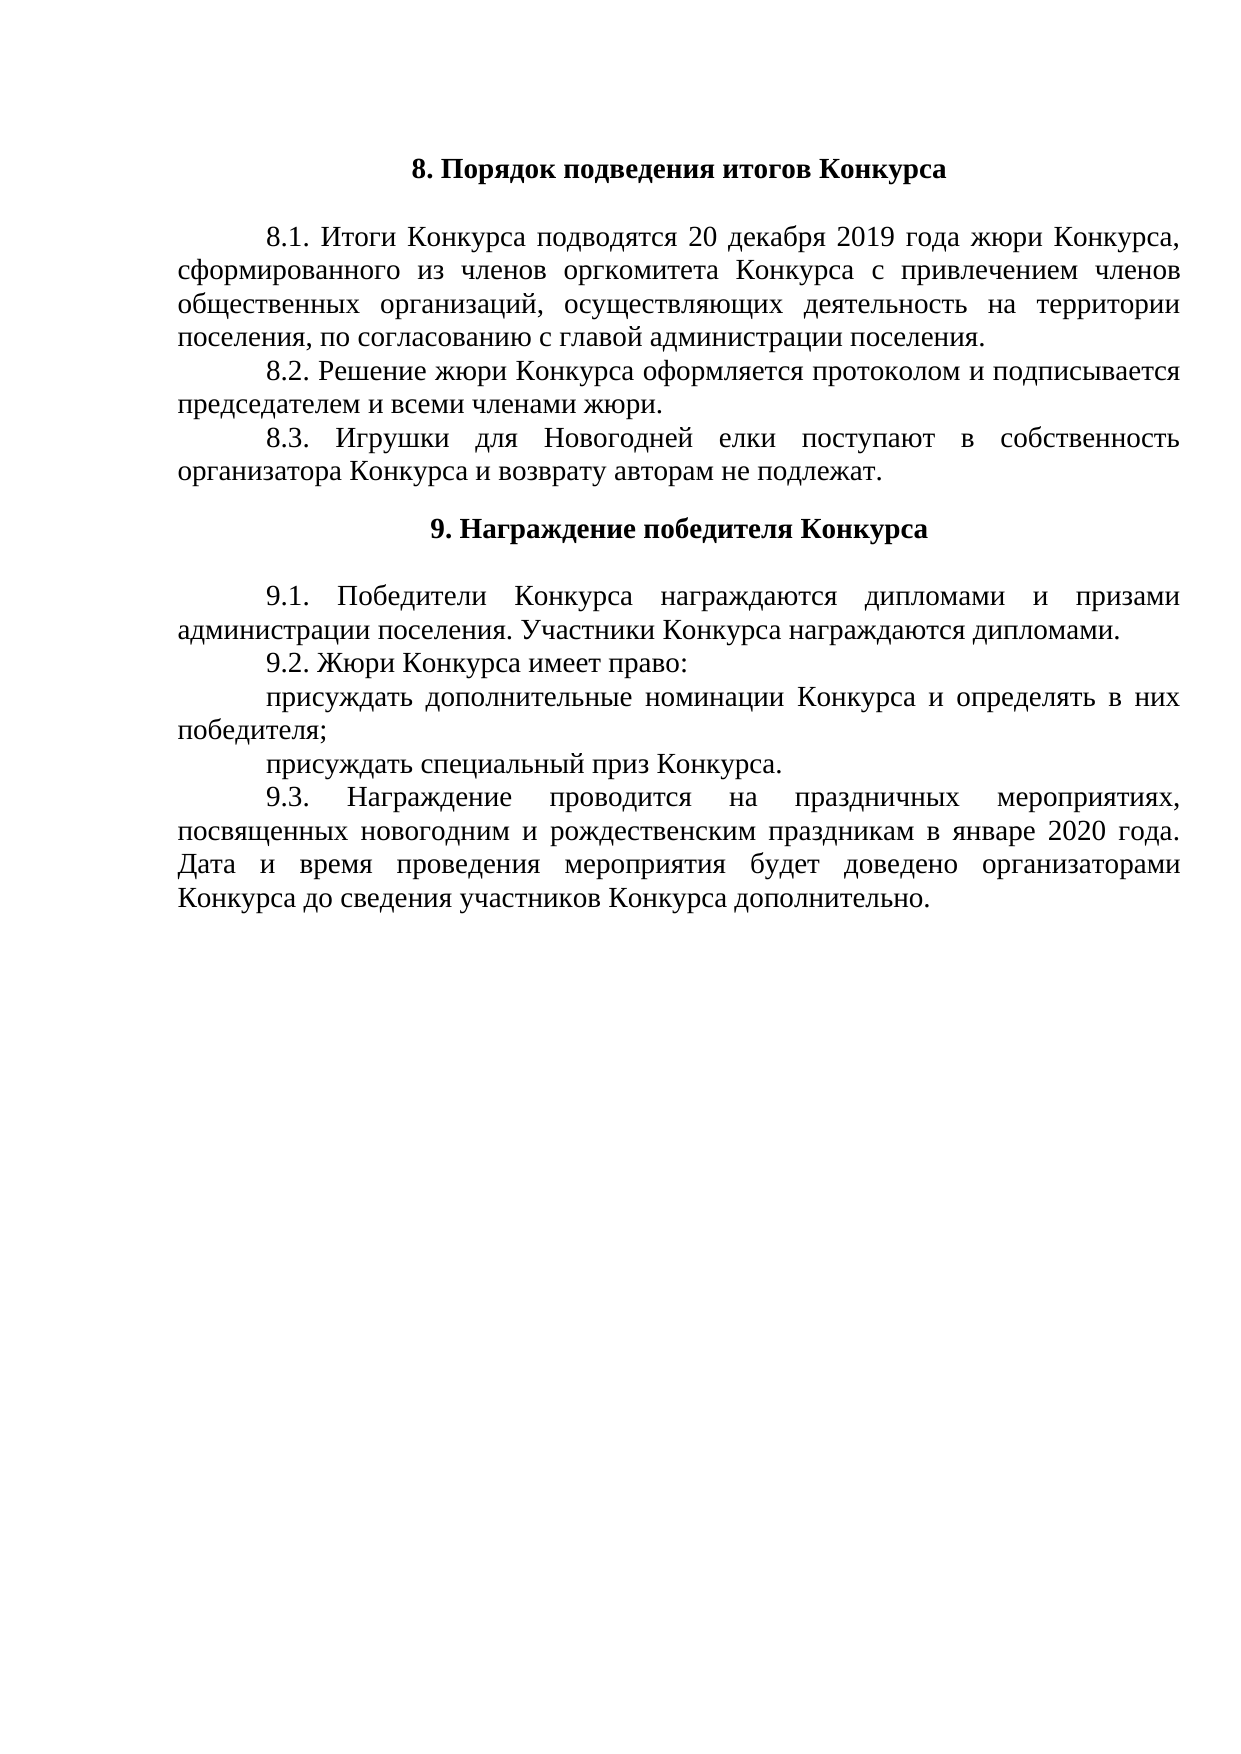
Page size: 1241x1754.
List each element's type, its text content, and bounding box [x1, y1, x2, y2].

text 8. Порядок подведения итогов Конкурса [177, 152, 1181, 185]
text присуждать дополнительные номинации Конкурса и определять в них победителя; [177, 679, 1181, 746]
text 9.2. Жюри Конкурса имеет право: [177, 645, 1181, 679]
text 9.3. Награждение проводится на праздничных мероприятиях, посвященных новогодним и рождественским праздникам в январе 2020 года. Дата и время проведения мероприятия будет доведено организаторами Конкурса до сведения участников Конкурса дополнительно. [177, 779, 1181, 914]
text 8.2. Решение жюри Конкурса оформляется протоколом и подписывается председателем и всеми членами жюри. [177, 353, 1181, 420]
text 8.3. Игрушки для Новогодней елки поступают в собственность организатора Конкурса и возврату авторам не подлежат. [177, 420, 1181, 487]
text 8.1. Итоги Конкурса подводятся 20 декабря 2019 года жюри Конкурса, сформированного из членов оргкомитета Конкурса с привлечением членов общественных организаций, осуществляющих деятельность на территории поселения, по согласованию с главой администрации поселения. [177, 219, 1181, 353]
text присуждать специальный приз Конкурса. [177, 746, 1181, 779]
text 9. Награждение победителя Конкурса [177, 511, 1181, 545]
text 9.1. Победители Конкурса награждаются дипломами и призами администрации поселения. Участники Конкурса награждаются дипломами. [177, 578, 1181, 645]
